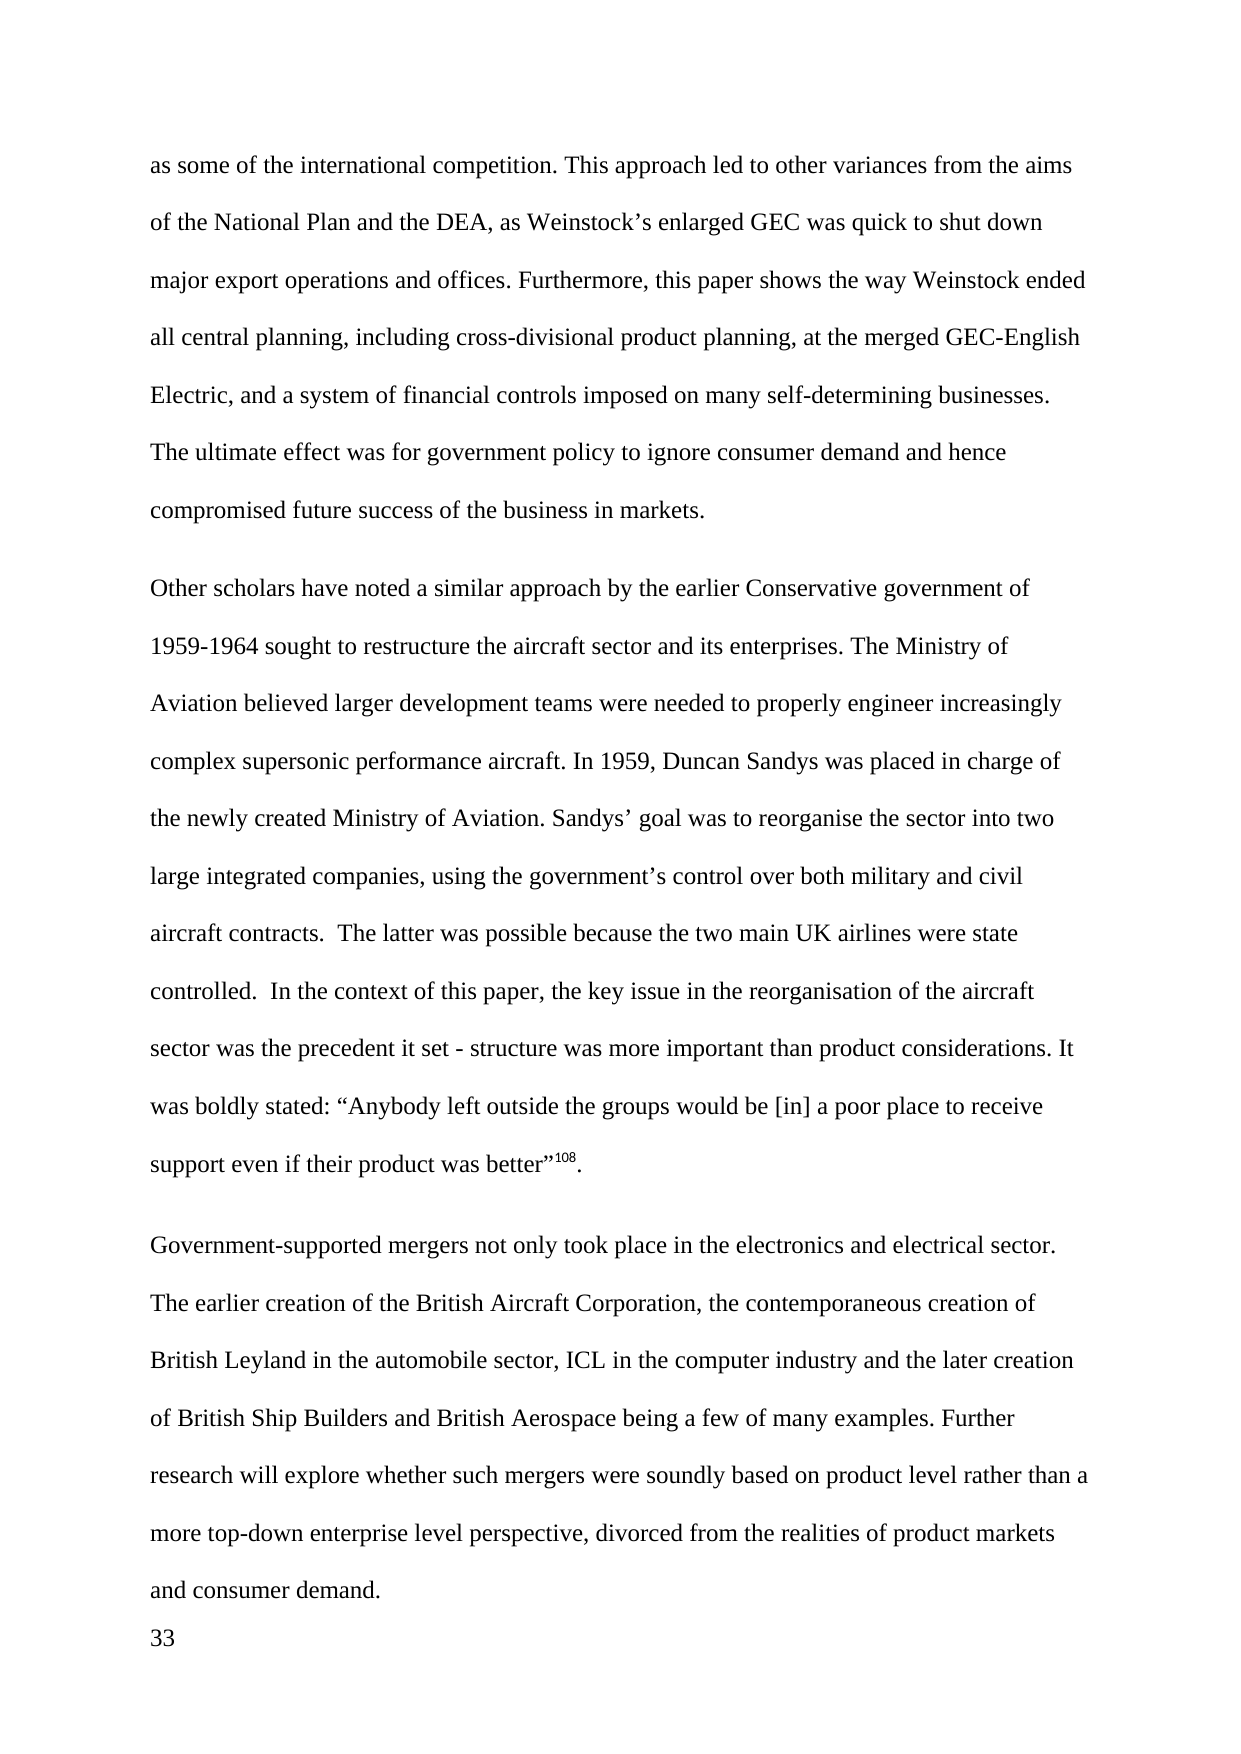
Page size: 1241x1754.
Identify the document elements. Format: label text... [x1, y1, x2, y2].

text Government-supported mergers not only took place in the electronics and electrical sector. The earlier creation of the British Aircraft Corporation, the contemporaneous creation of British Leyland in the automobile sector, ICL in the computer industry and the later creation of British Ship Builders and British Aerospace being a few of many examples. Further research will explore whether such mergers were soundly based on product level rather than a more top-down enterprise level perspective, divorced from the realities of product markets and consumer demand. [150, 1230, 1090, 1604]
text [150, 150, 1090, 524]
text Other scholars have noted a similar approach by the earlier Conservative government of 1959-1964 sought to restructure the aircraft sector and its enterprises. The Ministry of Aviation believed larger development teams were needed to properly engineer increasingly complex supersonic performance aircraft. In 1959, Duncan Sandys was placed in charge of the newly created Ministry of Aviation. Sandys’ goal was to reorganise the sector into two large integrated companies, using the government’s control over both military and civil aircraft contracts. The latter was possible because the two main UK airlines were state controlled. In the context of this paper, the key issue in the reorganisation of the aircraft sector was the precedent it set - structure was more important than product considerations. It was boldly stated: “Anybody left outside the groups would be [in] a poor place to receive support even if their product was better”. [150, 573, 1090, 1179]
